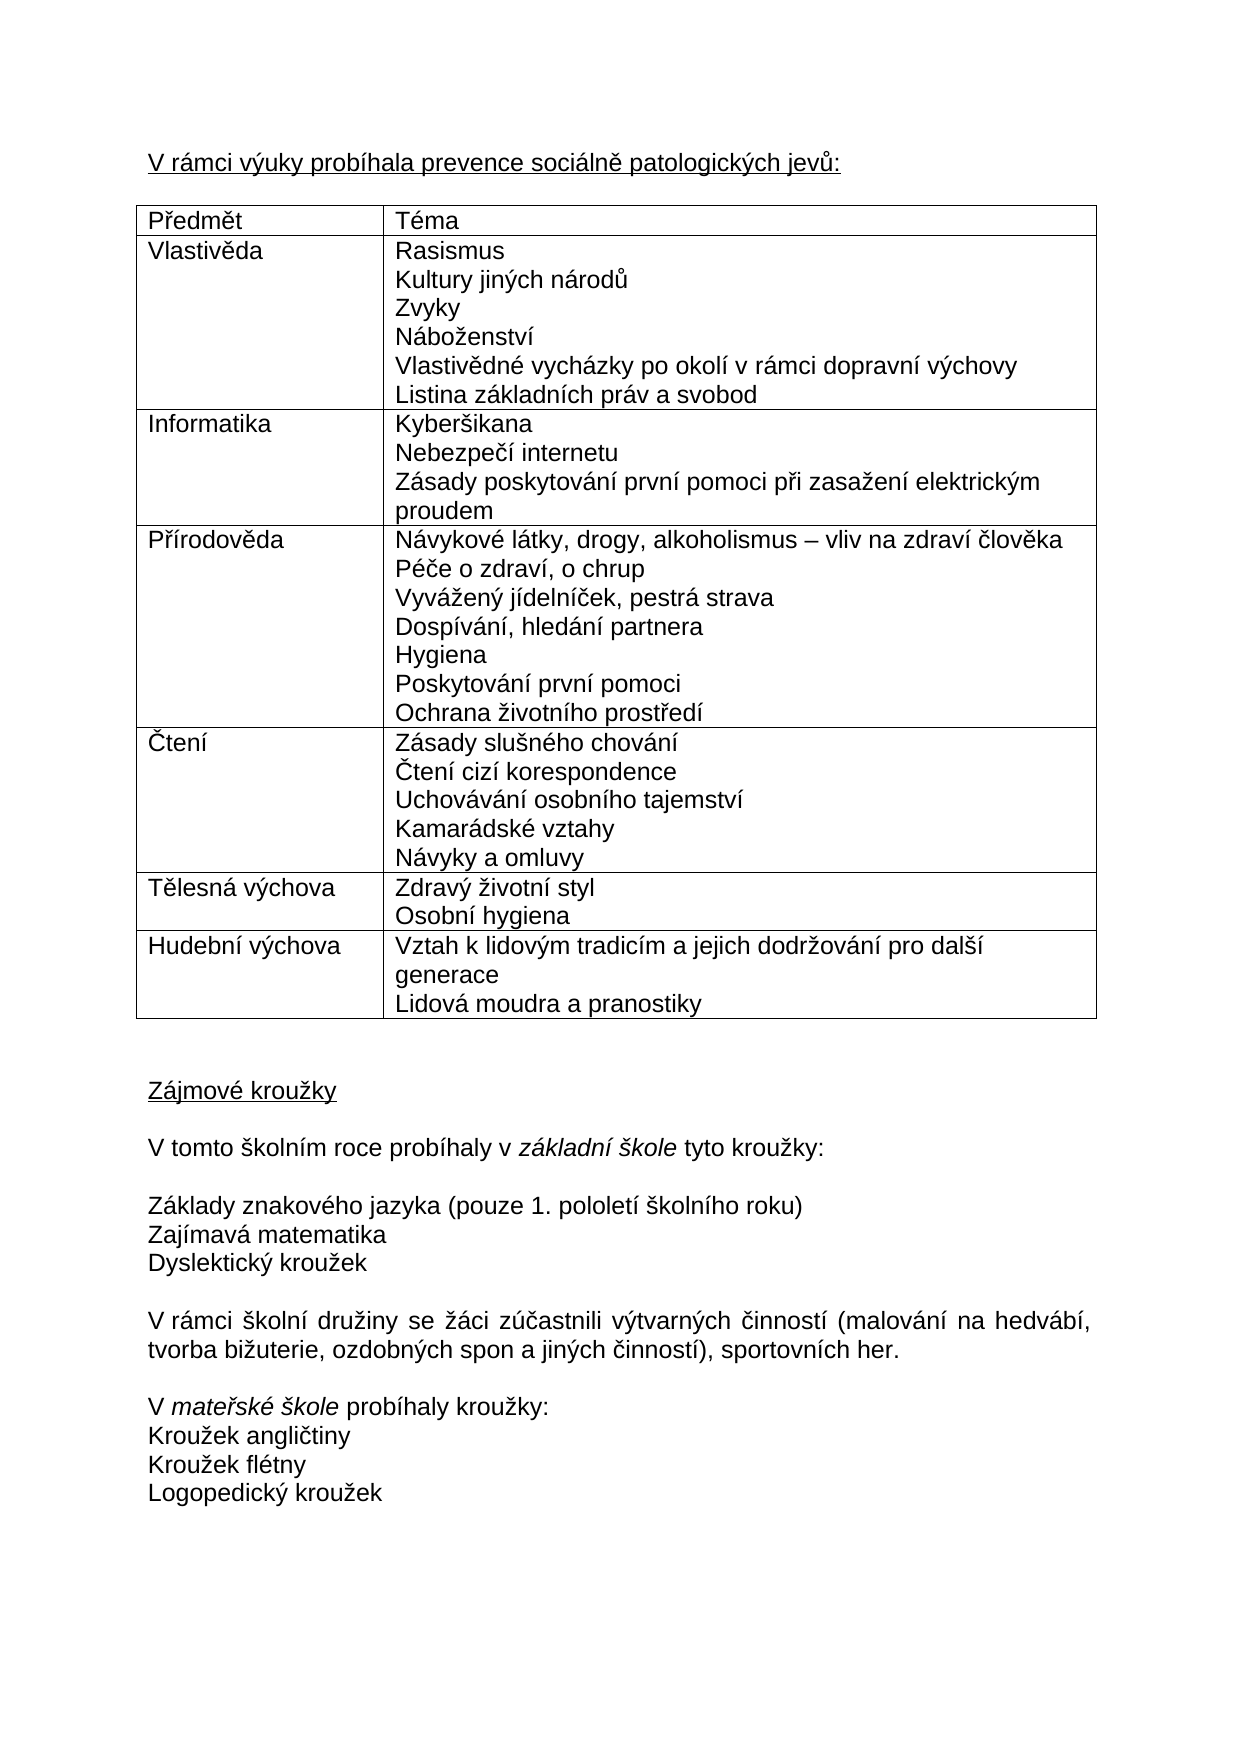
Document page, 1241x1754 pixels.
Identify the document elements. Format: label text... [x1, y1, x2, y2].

text Dyslektický kroužek [148, 1248, 1093, 1277]
table_cell Vlastivěda [137, 236, 383, 408]
text V rámci výuky probíhala prevence sociálně patologických jevů: [148, 148, 1093, 176]
table_cell Návykové látky, drogy, alkoholismus – vliv na zdraví člověka Péče o zdraví, o chrup Vyvážený jídelníček, pestrá strava Dospívání, hledání partnera Hygiena Poskytování první pomoci Ochrana životního prostředí [384, 526, 1096, 727]
table_cell Kyberšikana Nebezpečí internetu Zásady poskytování první pomoci při zasažení elektrickým proudem [384, 410, 1096, 524]
table_header Téma [384, 206, 1096, 235]
table_cell Čtení [137, 728, 383, 872]
table_cell Tělesná výchova [137, 873, 383, 930]
text Základy znakového jazyka (pouze 1. pololetí školního roku) [148, 1191, 1093, 1220]
text Logopedický kroužek [148, 1478, 1093, 1507]
text V mateřské škole probíhaly kroužky: [148, 1392, 1093, 1421]
table_header Předmět [137, 206, 383, 235]
text V rámci školní družiny se žáci zúčastnili výtvarných činností (malování na hedvábí, tvorba bižuterie, ozdobných spon a jiných činností), sportovních her. [148, 1306, 1093, 1363]
table_cell Vztah k lidovým tradicím a jejich dodržování pro další generace Lidová moudra a pranostiky [384, 931, 1096, 1017]
table_cell Informatika [137, 410, 383, 524]
table_cell Rasismus Kultury jiných národů Zvyky Náboženství Vlastivědné vycházky po okolí v rámci dopravní výchovy Listina základních práv a svobod [384, 236, 1096, 408]
table_cell Přírodověda [137, 526, 383, 727]
table_cell Zásady slušného chování Čtení cizí korespondence Uchovávání osobního tajemství Kamarádské vztahy Návyky a omluvy [384, 728, 1096, 872]
text V tomto školním roce probíhaly v základní škole tyto kroužky: [148, 1133, 1093, 1162]
table_cell Zdravý životní styl Osobní hygiena [384, 873, 1096, 930]
text Zajímavá matematika [148, 1220, 1093, 1248]
text Kroužek flétny [148, 1450, 1093, 1478]
text Zájmové kroužky [148, 1076, 1093, 1105]
table_cell Hudební výchova [137, 931, 383, 1017]
text Kroužek angličtiny [148, 1421, 1093, 1450]
